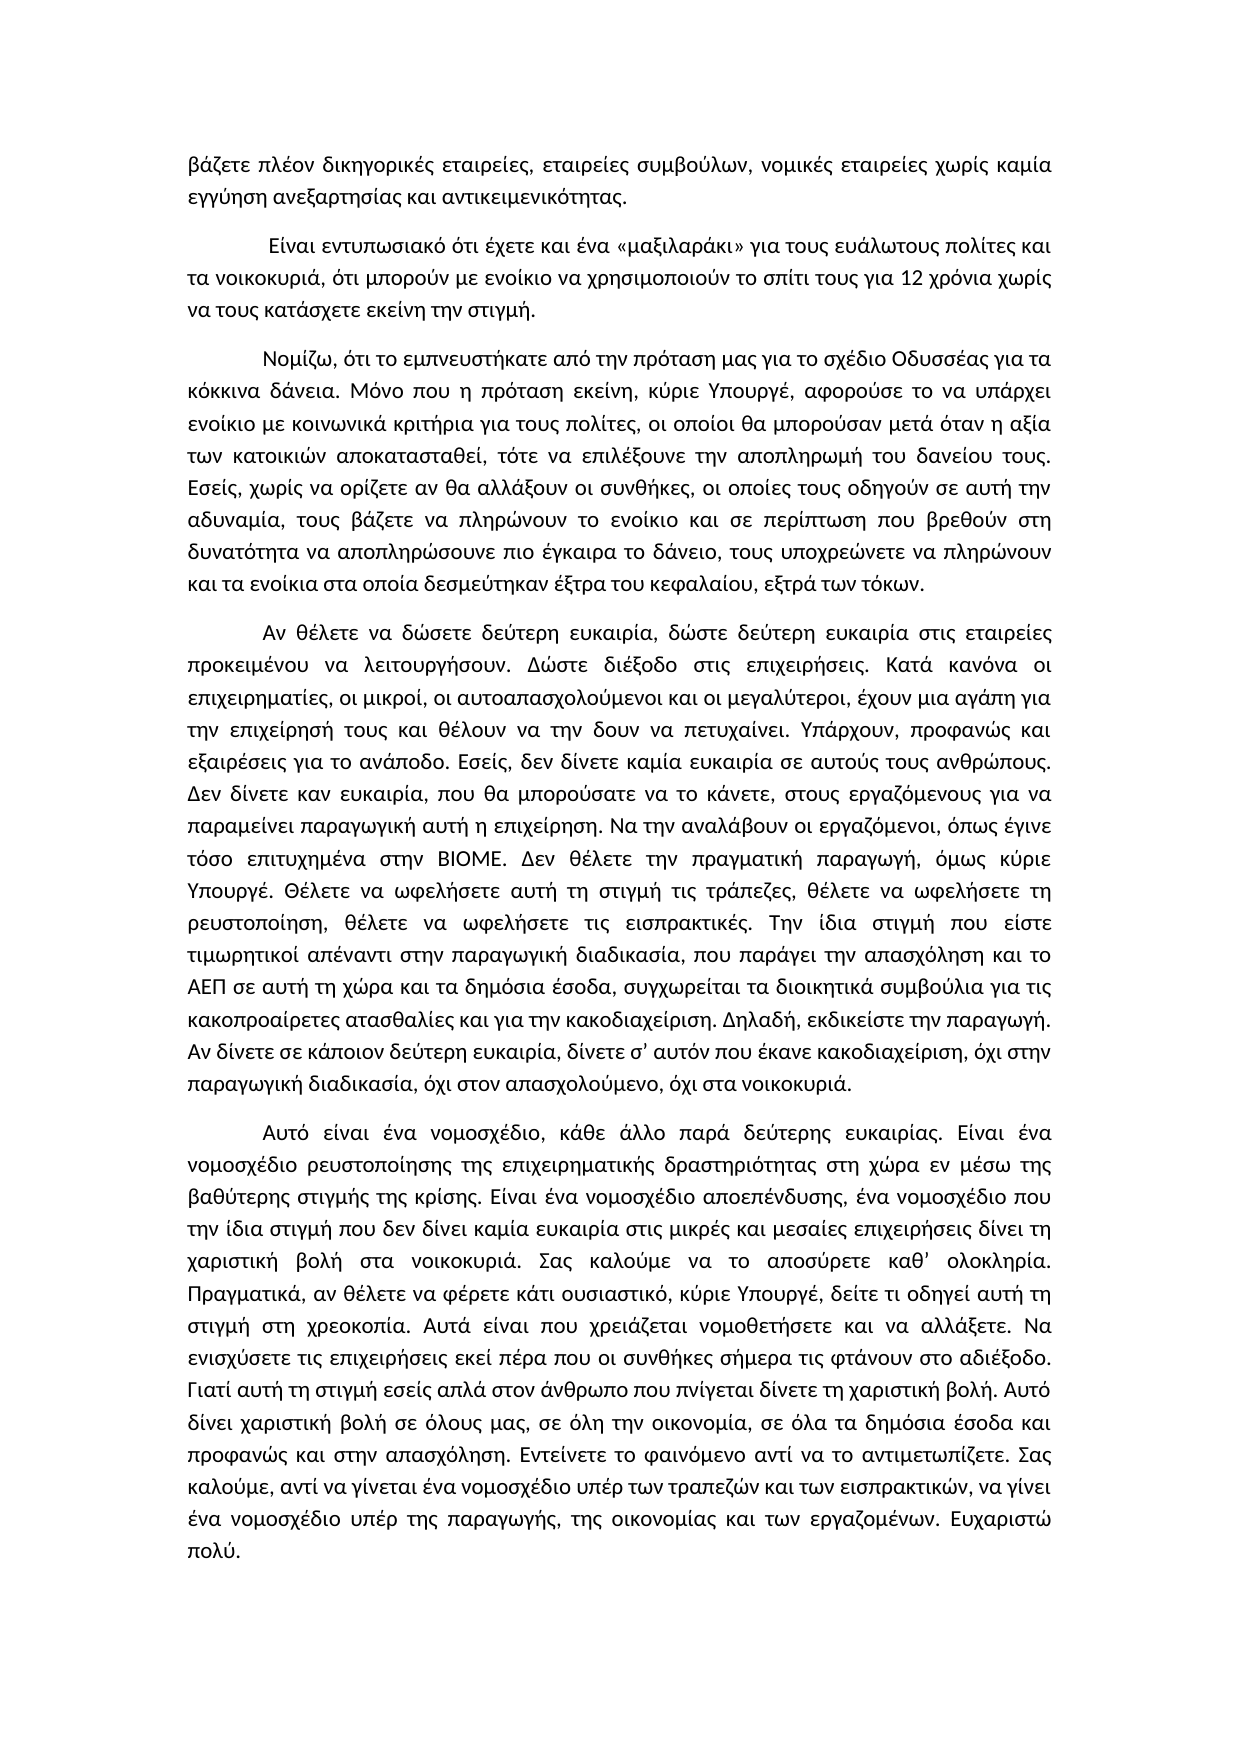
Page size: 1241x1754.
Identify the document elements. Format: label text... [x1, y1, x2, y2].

text Αν θέλετε να δώσετε δεύτερη ευκαιρία, δώστε δεύτερη ευκαιρία στις εταιρείες προκειμένου να λειτουργήσουν. Δώστε διέξοδο στις επιχειρήσεις. Κατά κανόνα οι επιχειρηματίες, οι μικροί, οι αυτοαπασχολούμενοι και οι μεγαλύτεροι, έχουν μια αγάπη για την επιχείρησή τους και θέλουν να την δουν να πετυχαίνει. Υπάρχουν, προφανώς και εξαιρέσεις για το ανάποδο. Εσείς, δεν δίνετε καμία ευκαιρία σε αυτούς τους ανθρώπους. Δεν δίνετε καν ευκαιρία, που θα μπορούσατε να το κάνετε, στους εργαζόμενους για να παραμείνει παραγωγική αυτή η επιχείρηση. Να την αναλάβουν οι εργαζόμενοι, όπως έγινε τόσο επιτυχημένα στην ΒΙΟΜΕ. Δεν θέλετε την πραγματική παραγωγή, όμως κύριε Υπουργέ. Θέλετε να ωφελήσετε αυτή τη στιγμή τις τράπεζες, θέλετε να ωφελήσετε τη ρευστοποίηση, θέλετε να ωφελήσετε τις εισπρακτικές. Την ίδια στιγμή που είστε τιμωρητικοί απέναντι στην παραγωγική διαδικασία, που παράγει την απασχόληση και το ΑΕΠ σε αυτή τη χώρα και τα δημόσια έσοδα, συγχωρείται τα διοικητικά συμβούλια για τις κακοπροαίρετες ατασθαλίες και για την κακοδιαχείριση. Δηλαδή, εκδικείστε την παραγωγή. Αν δίνετε σε κάποιον δεύτερη ευκαιρία, δίνετε σ’ αυτόν που έκανε κακοδιαχείριση, όχι στην παραγωγική διαδικασία, όχι στον απασχολούμενο, όχι στα νοικοκυριά. [187, 618, 1053, 1097]
text Νομίζω, ότι το εμπνευστήκατε από την πρόταση μας για το σχέδιο Οδυσσέας για τα κόκκινα δάνεια. Μόνο που η πρόταση εκείνη, κύριε Υπουργέ, αφορούσε το να υπάρχει ενοίκιο με κοινωνικά κριτήρια για τους πολίτες, οι οποίοι θα μπορούσαν μετά όταν η αξία των κατοικιών αποκατασταθεί, τότε να επιλέξουνε την αποπληρωμή του δανείου τους. Εσείς, χωρίς να ορίζετε αν θα αλλάξουν οι συνθήκες, οι οποίες τους οδηγούν σε αυτή την αδυναμία, τους βάζετε να πληρώνουν το ενοίκιο και σε περίπτωση που βρεθούν στη δυνατότητα να αποπληρώσουνε πιο έγκαιρα το δάνειο, τους υποχρεώνετε να πληρώνουν και τα ενοίκια στα οποία δεσμεύτηκαν έξτρα του κεφαλαίου, εξτρά των τόκων. [187, 344, 1053, 598]
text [187, 150, 1053, 210]
text Αυτό είναι ένα νομοσχέδιο, κάθε άλλο παρά δεύτερης ευκαιρίας. Είναι ένα νομοσχέδιο ρευστοποίησης της επιχειρηματικής δραστηριότητας στη χώρα εν μέσω της βαθύτερης στιγμής της κρίσης. Είναι ένα νομοσχέδιο αποεπένδυσης, ένα νομοσχέδιο που την ίδια στιγμή που δεν δίνει καμία ευκαιρία στις μικρές και μεσαίες επιχειρήσεις δίνει τη χαριστική βολή στα νοικοκυριά. Σας καλούμε να το αποσύρετε καθ’ ολοκληρία. Πραγματικά, αν θέλετε να φέρετε κάτι ουσιαστικό, κύριε Υπουργέ, δείτε τι οδηγεί αυτή τη στιγμή στη χρεοκοπία. Αυτά είναι που χρειάζεται νομοθετήσετε και να αλλάξετε. Να ενισχύσετε τις επιχειρήσεις εκεί πέρα που οι συνθήκες σήμερα τις φτάνουν στο αδιέξοδο. Γιατί αυτή τη στιγμή εσείς απλά στον άνθρωπο που πνίγεται δίνετε τη χαριστική βολή. Αυτό δίνει χαριστική βολή σε όλους μας, σε όλη την οικονομία, σε όλα τα δημόσια έσοδα και προφανώς και στην απασχόληση. Εντείνετε το φαινόμενο αντί να το αντιμετωπίζετε. Σας καλούμε, αντί να γίνεται ένα νομοσχέδιο υπέρ των τραπεζών και των εισπρακτικών, να γίνει ένα νομοσχέδιο υπέρ της παραγωγής, της οικονομίας και των εργαζομένων. Ευχαριστώ πολύ. [187, 1118, 1053, 1564]
text Είναι εντυπωσιακό ότι έχετε και ένα «μαξιλαράκι» για τους ευάλωτους πολίτες και τα νοικοκυριά, ότι μπορούν με ενοίκιο να χρησιμοποιούν το σπίτι τους για 12 χρόνια χωρίς να τους κατάσχετε εκείνη την στιγμή. [187, 231, 1053, 323]
